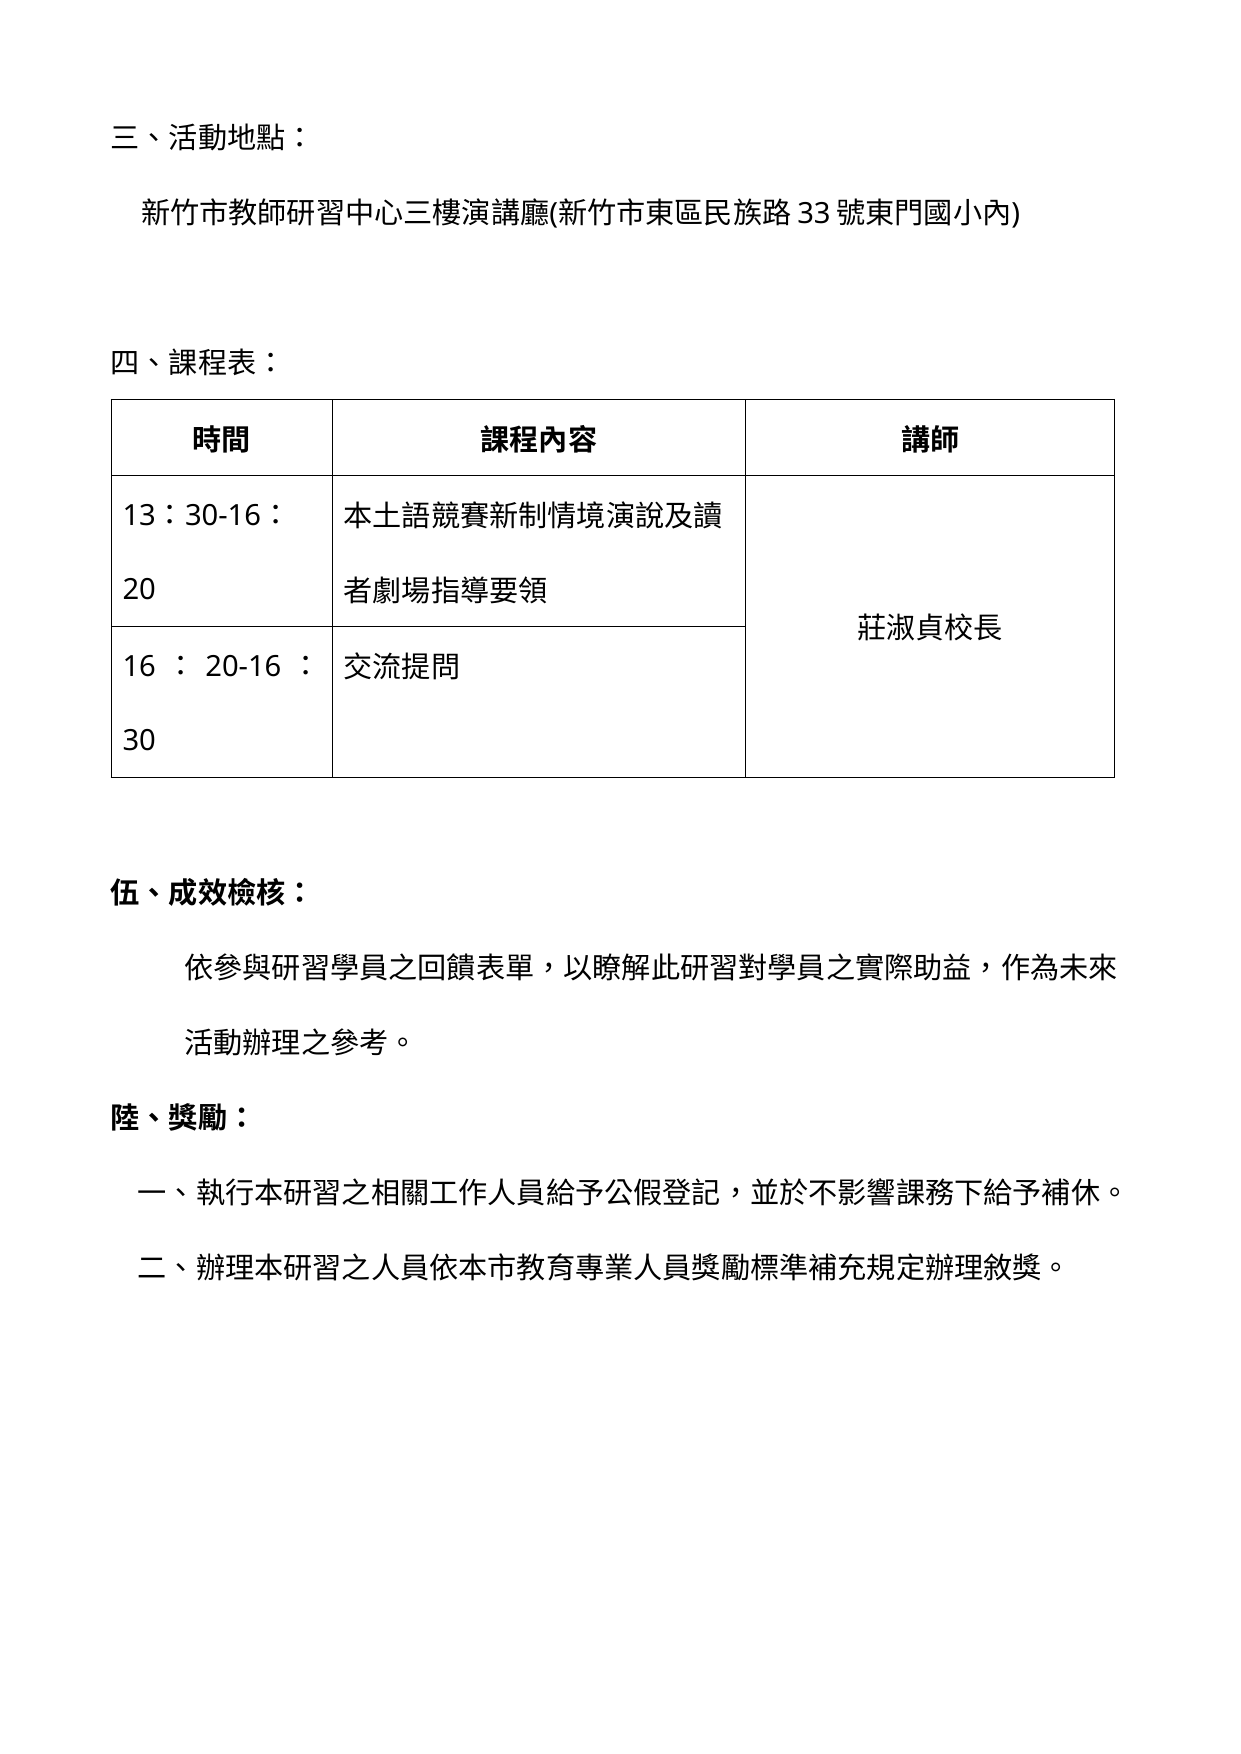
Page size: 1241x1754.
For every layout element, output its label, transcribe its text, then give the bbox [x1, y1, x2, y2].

text 新竹市教師研習中心三樓演講廳(新竹市東區民族路33號東門國小內) [110, 174, 1130, 249]
text 三、活動地點： [110, 99, 1130, 174]
table_cell 莊淑貞校長 [746, 476, 1114, 777]
table_cell 本土語競賽新制情境演說及讀者劇場指導要領 [333, 476, 745, 626]
table_header 課程內容 [333, 400, 745, 475]
text 二、辦理本研習之人員依本市教育專業人員獎勵標準補充規定辦理敘獎。 [137, 1228, 1135, 1303]
text 一、執行本研習之相關工作人員給予公假登記，並於不影響課務下給予補休。 [137, 1153, 1130, 1228]
text 依參與研習學員之回饋表單，以瞭解此研習對學員之實際助益，作為未來活動辦理之參考。 [184, 928, 1130, 1078]
text 四、課程表： [110, 324, 1130, 399]
table_header 講師 [746, 400, 1114, 475]
text 陸、獎勵： [110, 1078, 1130, 1153]
table_cell 16：20-16：30 [112, 627, 332, 777]
table_cell 交流提問 [333, 627, 745, 777]
table_header 時間 [112, 400, 332, 475]
table_cell 13：30-16：20 [112, 476, 332, 626]
text 伍、成效檢核： [110, 853, 1135, 928]
